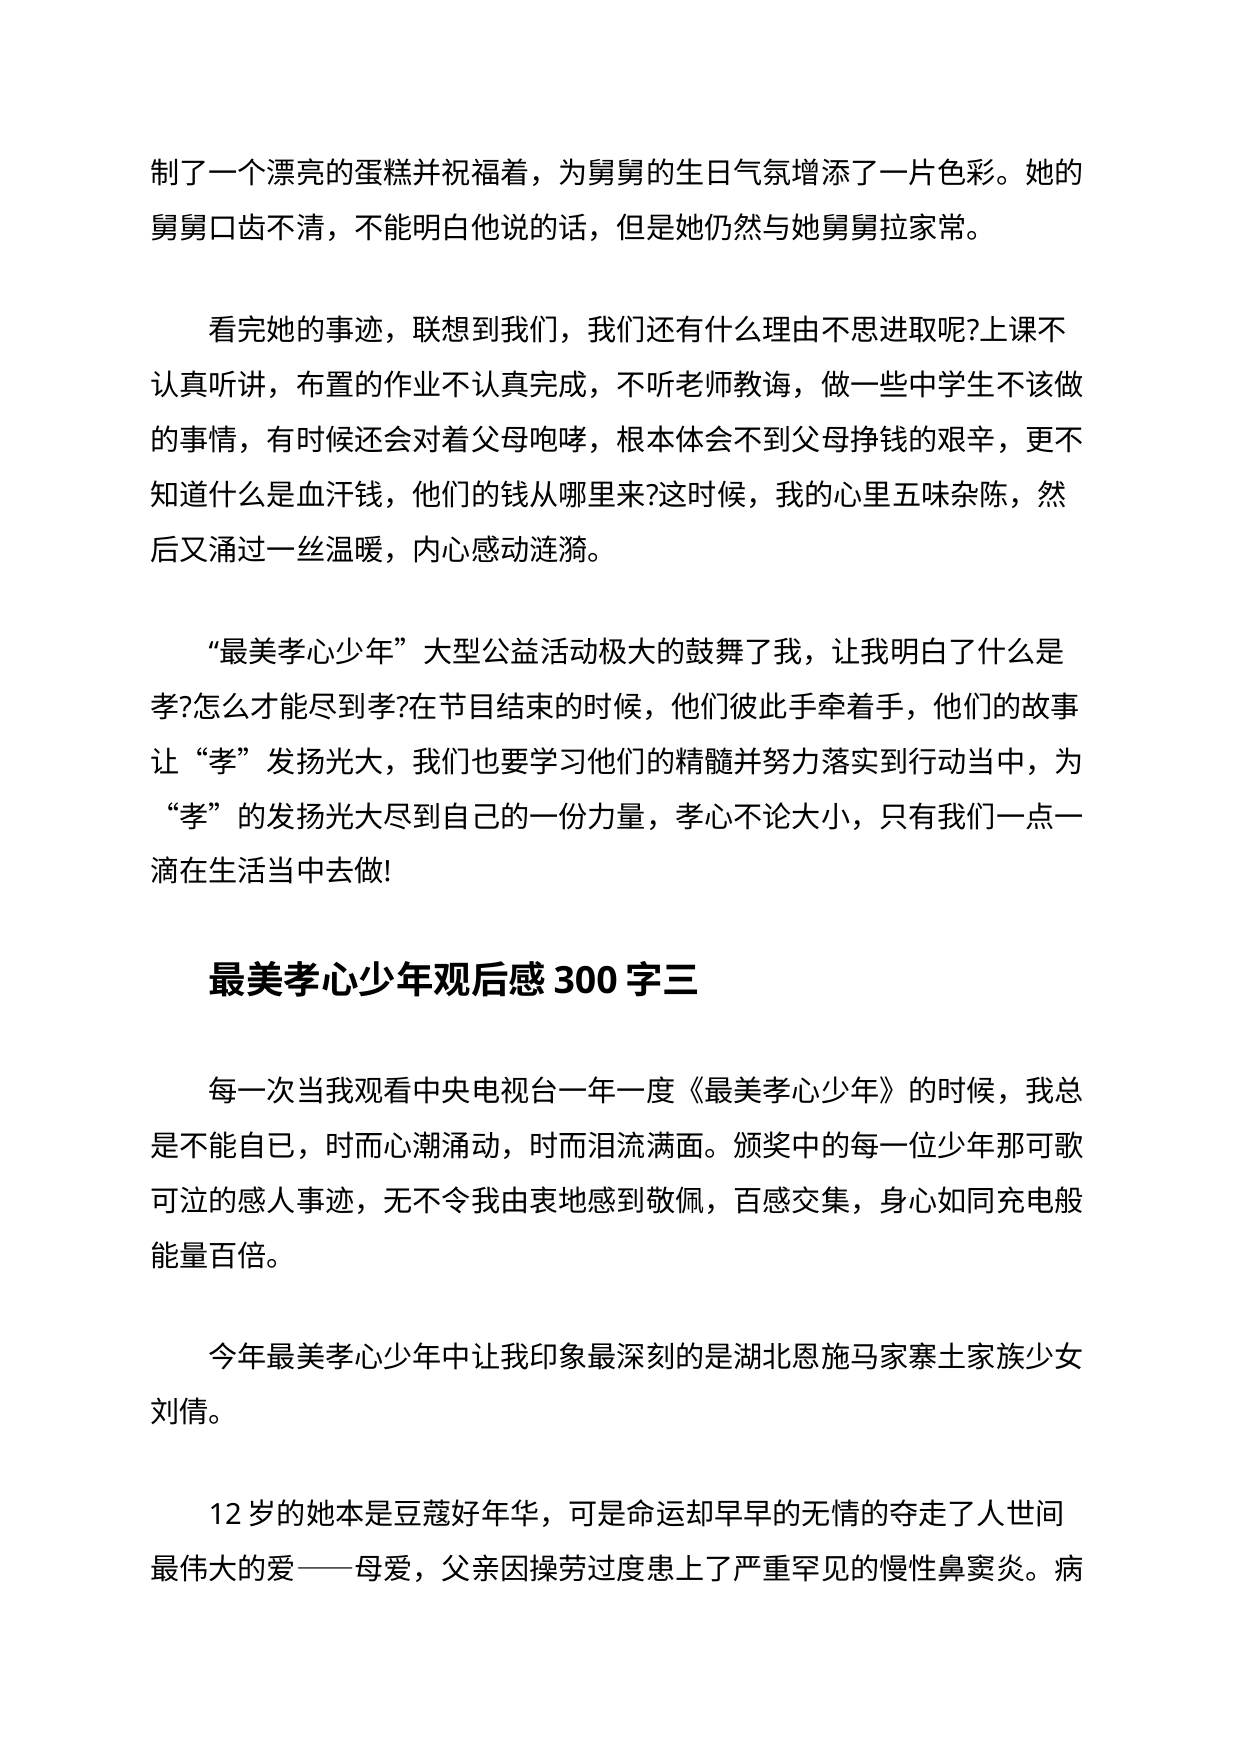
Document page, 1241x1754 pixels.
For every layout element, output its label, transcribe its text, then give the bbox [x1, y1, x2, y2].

text 今年最美孝心少年中让我印象最深刻的是湖北恩施马家寨土家族少女刘倩。 [150, 1334, 1090, 1431]
text 看完她的事迹，联想到我们，我们还有什么理由不思进取呢?上课不认真听讲，布置的作业不认真完成，不听老师教诲，做一些中学生不该做的事情，有时候还会对着父母咆哮，根本体会不到父母挣钱的艰辛，更不知道什么是血汗钱，他们的钱从哪里来?这时候，我的心里五味杂陈，然后又涌过一丝温暖，内心感动涟漪。 [150, 307, 1090, 569]
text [150, 1491, 1090, 1588]
text 最美孝心少年观后感300字三 [150, 950, 1090, 1004]
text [150, 150, 1090, 247]
text “最美孝心少年”大型公益活动极大的鼓舞了我，让我明白了什么是孝?怎么才能尽到孝?在节目结束的时候，他们彼此手牵着手，他们的故事让“孝”发扬光大，我们也要学习他们的精髓并努力落实到行动当中，为“孝”的发扬光大尽到自己的一份力量，孝心不论大小，只有我们一点一滴在生活当中去做! [150, 628, 1090, 890]
text 每一次当我观看中央电视台一年一度《最美孝心少年》的时候，我总是不能自已，时而心潮涌动，时而泪流满面。颁奖中的每一位少年那可歌可泣的感人事迹，无不令我由衷地感到敬佩，百感交集，身心如同充电般能量百倍。 [150, 1068, 1090, 1274]
